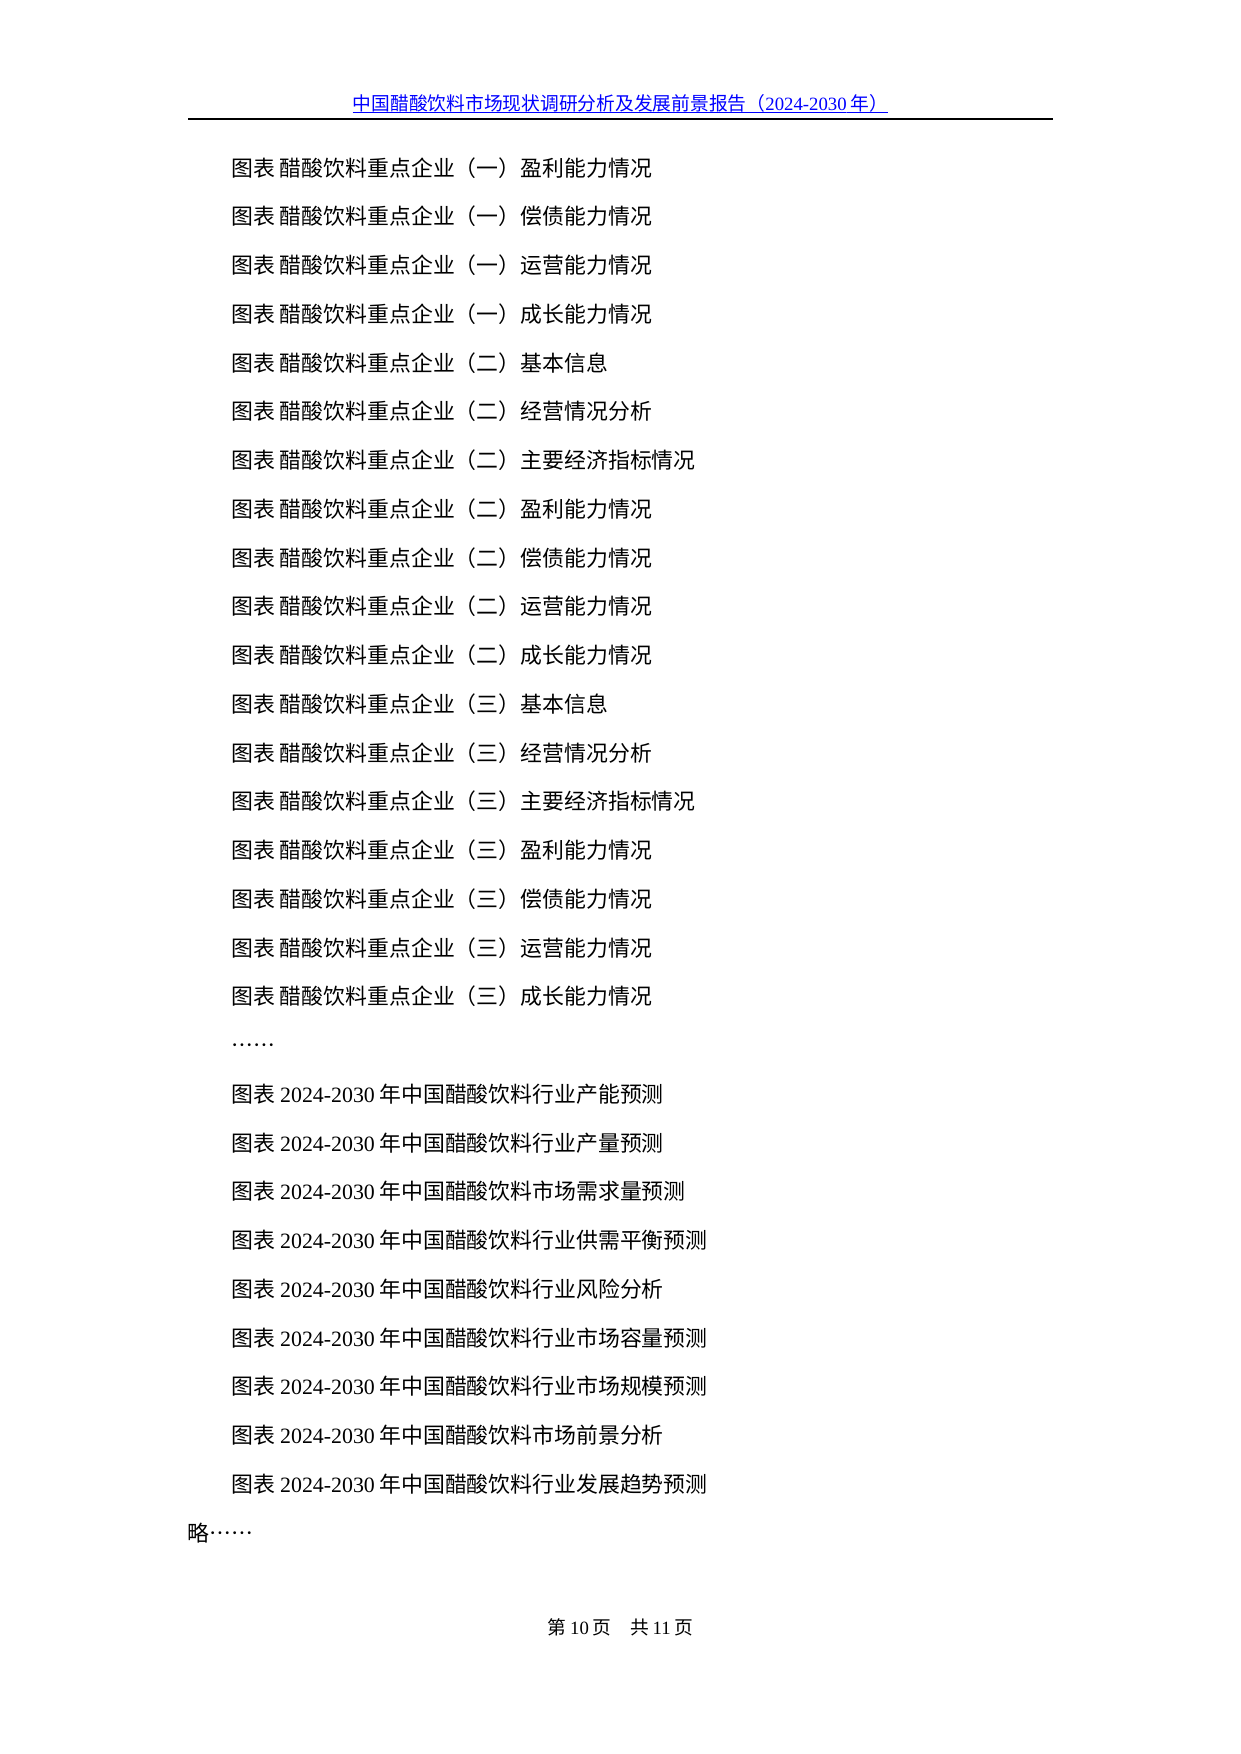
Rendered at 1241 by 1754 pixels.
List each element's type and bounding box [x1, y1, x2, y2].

text [187, 150, 1053, 1548]
